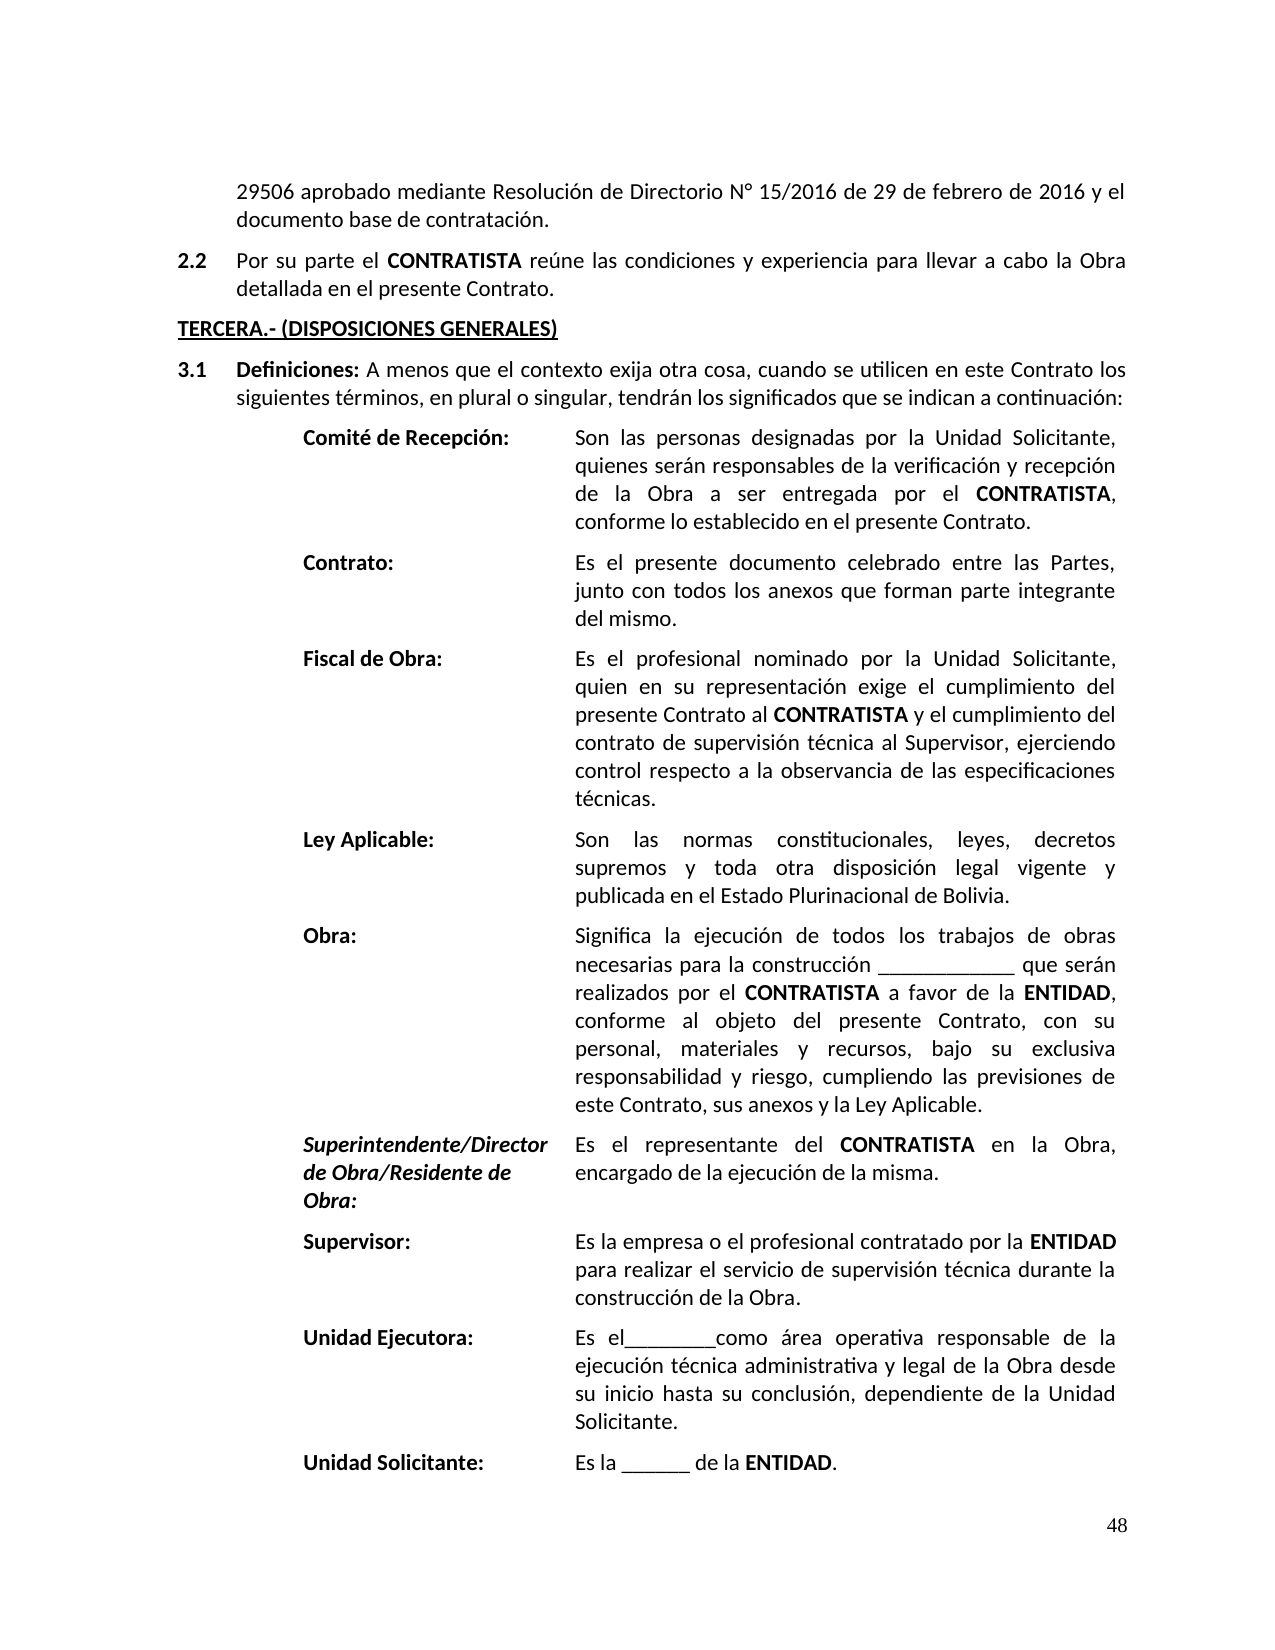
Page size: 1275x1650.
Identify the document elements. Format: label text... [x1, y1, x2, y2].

table_cell Es la empresa o el profesional contratado por la ENTIDAD para realizar el servicio de supervisión técnica durante la construcción de la Obra. [564, 1227, 1127, 1323]
table_cell Unidad Ejecutora: [292, 1324, 563, 1448]
table_cell Obra: [292, 922, 563, 1130]
table_cell Significa la ejecución de todos los trabajos de obras necesarias para la construcción ____________ que serán realizados por el CONTRATISTA a favor de la ENTIDAD, conforme al objeto del presente Contrato, con su personal, materiales y recursos, bajo su exclusiva responsabilidad y riesgo, cumpliendo las previsiones de este Contrato, sus anexos y la Ley Aplicable. [564, 922, 1127, 1130]
table_header Son las personas designadas por la Unidad Solicitante, quienes serán responsables de la verificación y recepción de la Obra a ser entregada por el CONTRATISTA, conforme lo establecido en el presente Contrato. [564, 423, 1127, 548]
table_cell Es el________como área operativa responsable de la ejecución técnica administrativa y legal de la Obra desde su inicio hasta su conclusión, dependiente de la Unidad Solicitante. [564, 1324, 1127, 1448]
table_header Comité de Recepción: [292, 423, 563, 548]
text 2.2 Por su parte el CONTRATISTA reúne las condiciones y experiencia para llevar a cabo la Obra detallada en el presente Contrato. [177, 246, 1127, 302]
table_cell Superintendente/Director de Obra/Residente de Obra: [292, 1130, 563, 1227]
text 3.1 Definiciones: A menos que el contexto exija otra cosa, cuando se utilicen en este Contrato los siguientes términos, en plural o singular, tendrán los significados que se indican a continuación: [177, 355, 1127, 411]
table_cell Fiscal de Obra: [292, 645, 563, 825]
table_cell Supervisor: [292, 1227, 563, 1323]
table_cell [564, 1448, 1127, 1488]
table_cell Ley Aplicable: [292, 825, 563, 922]
table_cell Unidad Solicitante: [292, 1448, 563, 1488]
table_cell Son las normas constitucionales, leyes, decretos supremos y toda otra disposición legal vigente y publicada en el Estado Plurinacional de Bolivia. [564, 825, 1127, 922]
table_cell Es el profesional nominado por la Unidad Solicitante, quien en su representación exige el cumplimiento del presente Contrato al CONTRATISTA y el cumplimiento del contrato de supervisión técnica al Supervisor, ejerciendo control respecto a la observancia de las especificaciones técnicas. [564, 645, 1127, 825]
text TERCERA.- (DISPOSICIONES GENERALES) [177, 314, 1127, 342]
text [177, 177, 1127, 233]
table_cell Es el representante del CONTRATISTA en la Obra, encargado de la ejecución de la misma. [564, 1130, 1127, 1227]
table_cell Contrato: [292, 548, 563, 644]
table_cell Es el presente documento celebrado entre las Partes, junto con todos los anexos que forman parte integrante del mismo. [564, 548, 1127, 644]
